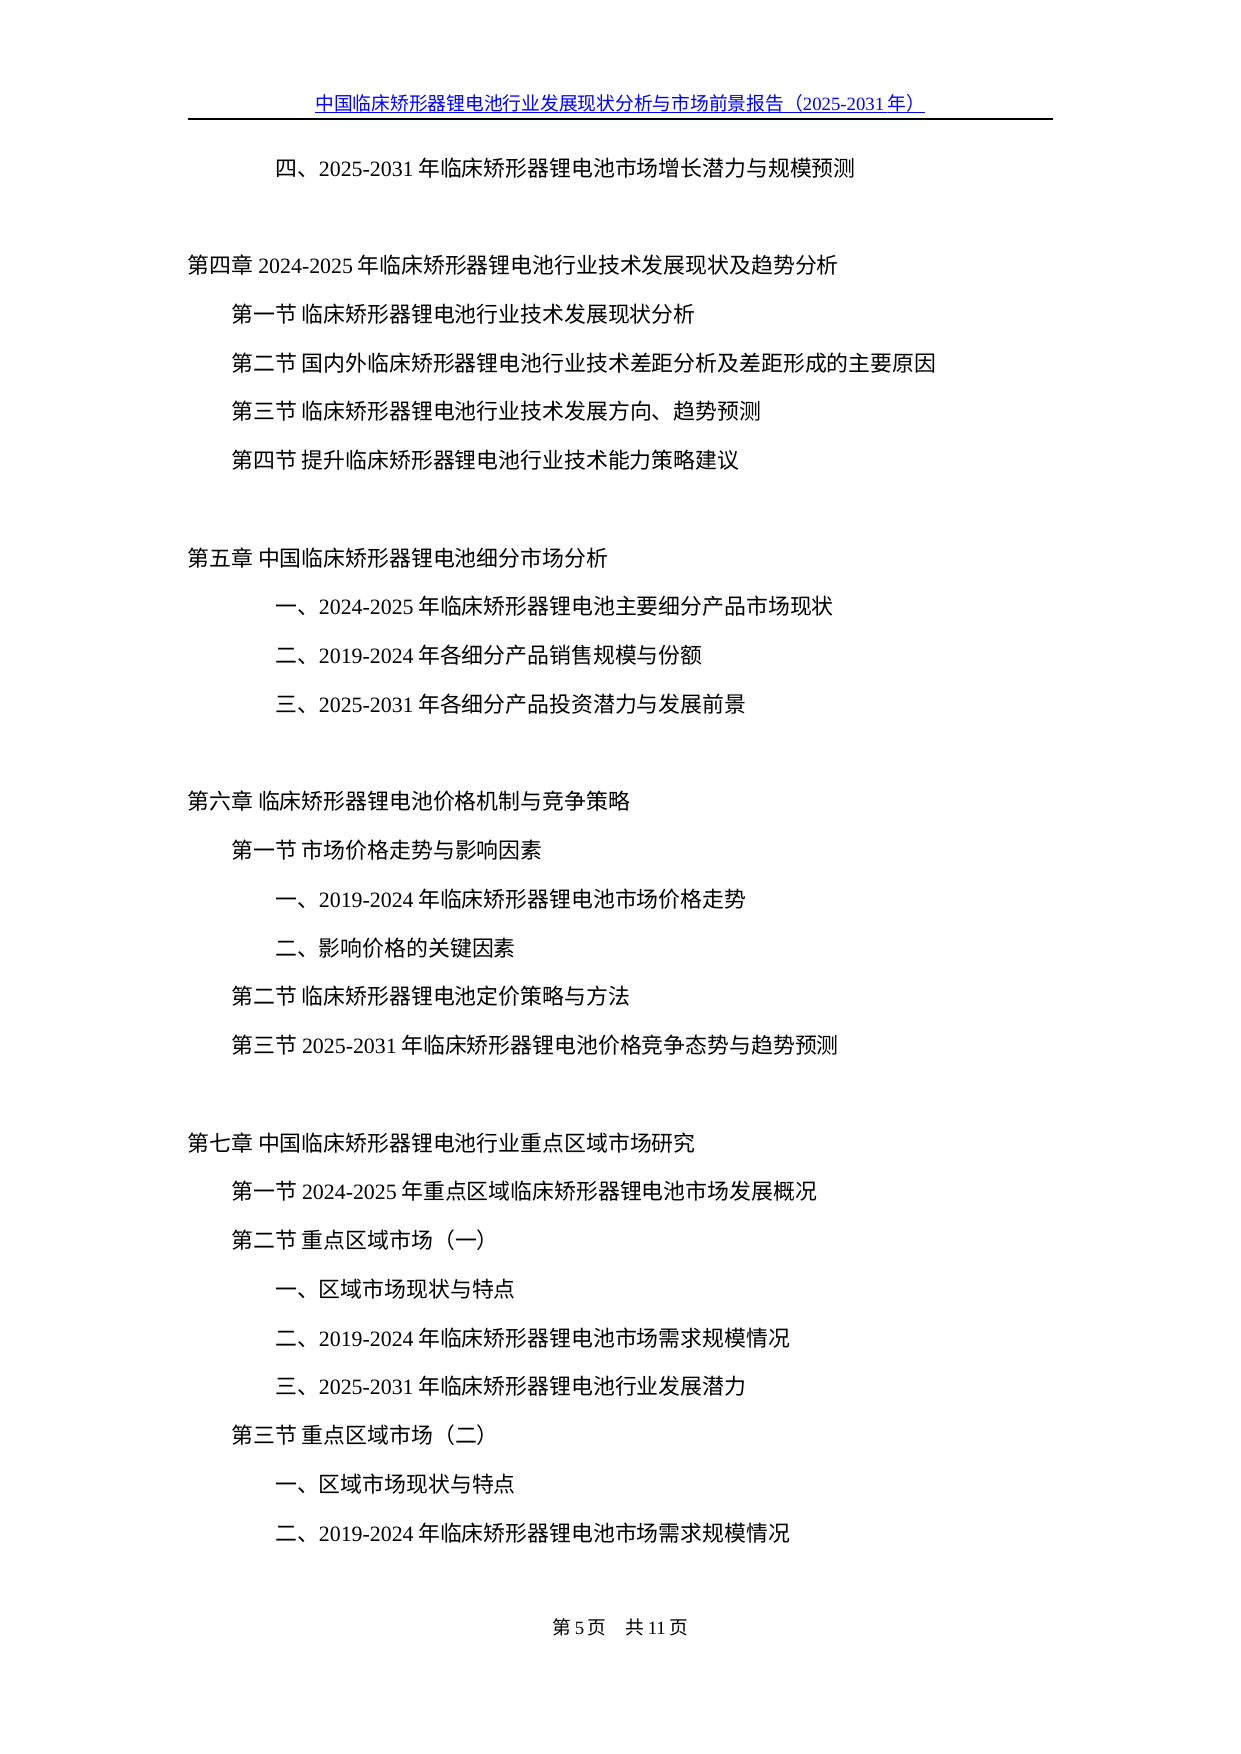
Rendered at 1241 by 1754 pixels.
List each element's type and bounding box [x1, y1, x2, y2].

text [187, 150, 1053, 1548]
